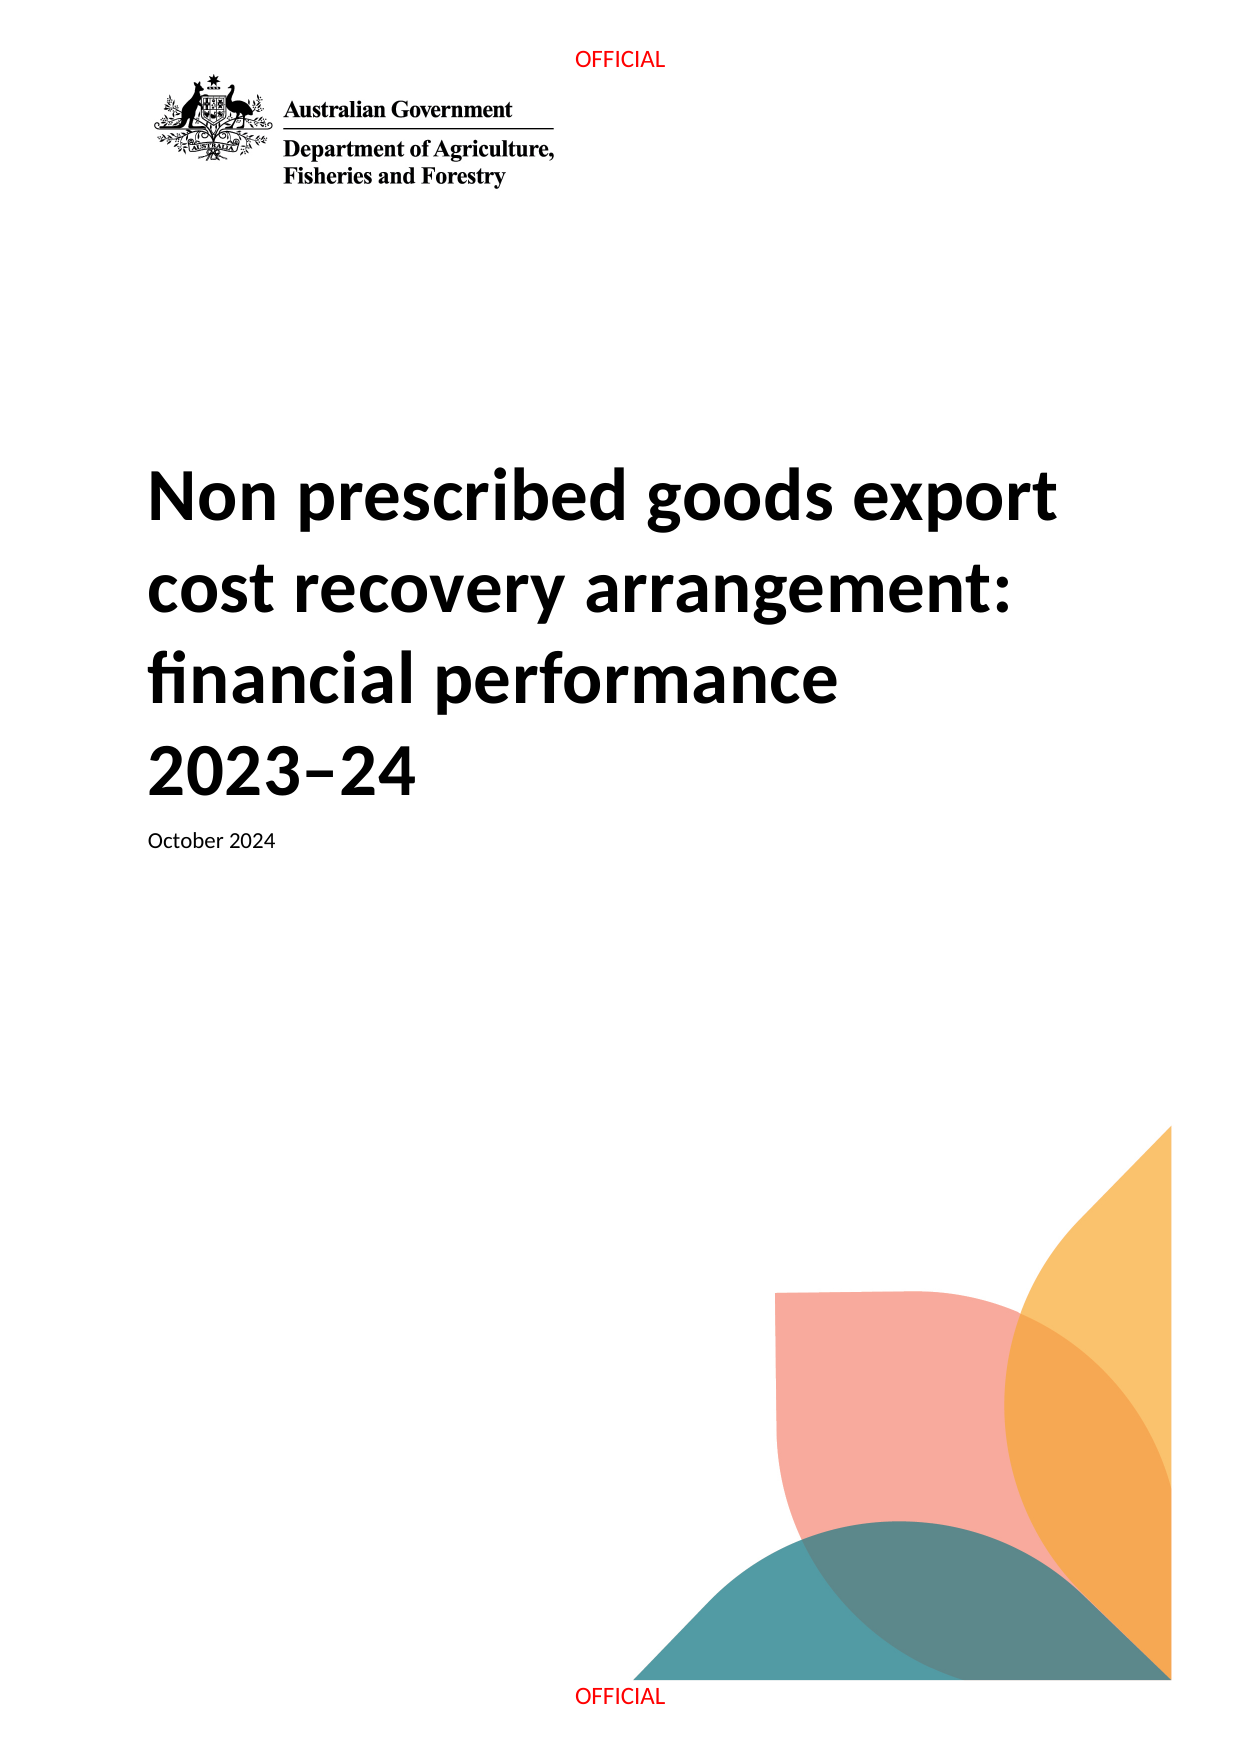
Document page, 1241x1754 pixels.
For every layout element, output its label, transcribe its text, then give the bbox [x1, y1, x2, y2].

subtitle Non prescribed goods export cost recovery arrangement: financial performance [148, 448, 1092, 722]
picture [0, 0, 1241, 1751]
text October 2024 [148, 826, 1092, 854]
subtitle 2023–24 [148, 722, 1092, 814]
